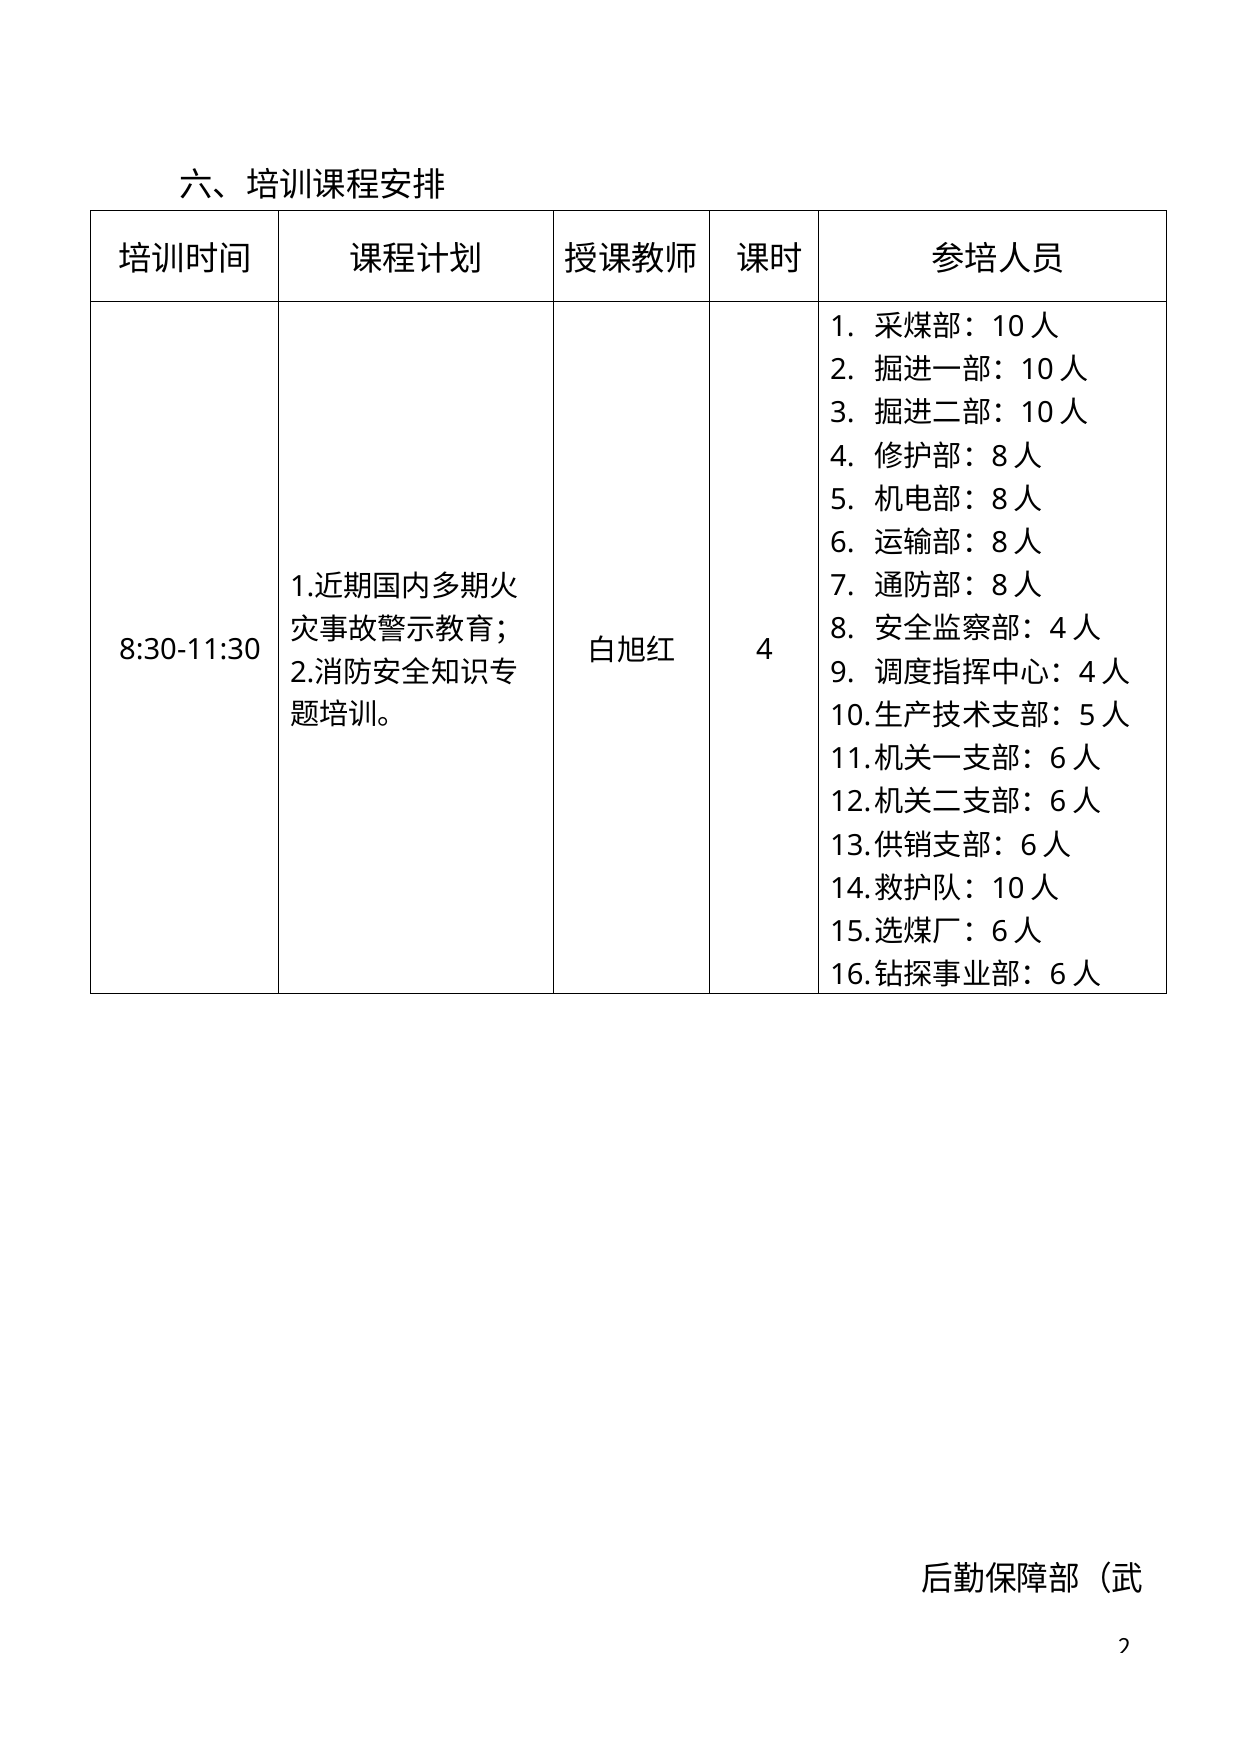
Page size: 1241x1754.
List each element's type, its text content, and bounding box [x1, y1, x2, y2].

text 后勤保障部（武保）2024年6月10日 [876, 1552, 1143, 1600]
table_cell 1.近期国内多期火灾事故警示教育； 2.消防安全知识专题培训。 [279, 302, 553, 993]
table_header 参培人员 [819, 211, 1166, 301]
table_header 课程计划 [279, 211, 553, 301]
table_cell 8:30-11:30 [91, 302, 278, 993]
table_cell 4 [710, 302, 818, 993]
table_cell 白旭红 [554, 302, 709, 993]
table_header 授课教师 [554, 211, 709, 301]
table_cell 采煤部：10人 掘进一部：10人 掘进二部：10人 修护部：8人 机电部：8人 运输部：8人 通防部：8人 安全监察部：4人 调度指挥中心：4人 生产技术支部：5人 机关一支部：6人 机关二支部：6人 供销支部：6人 救护队：10人 选煤厂：6人 钻探事业部：6人 [819, 302, 1166, 993]
table_header 课时 [710, 211, 818, 301]
table_header 培训时间 [91, 211, 278, 301]
text 六、培训课程安排 [112, 158, 1155, 206]
